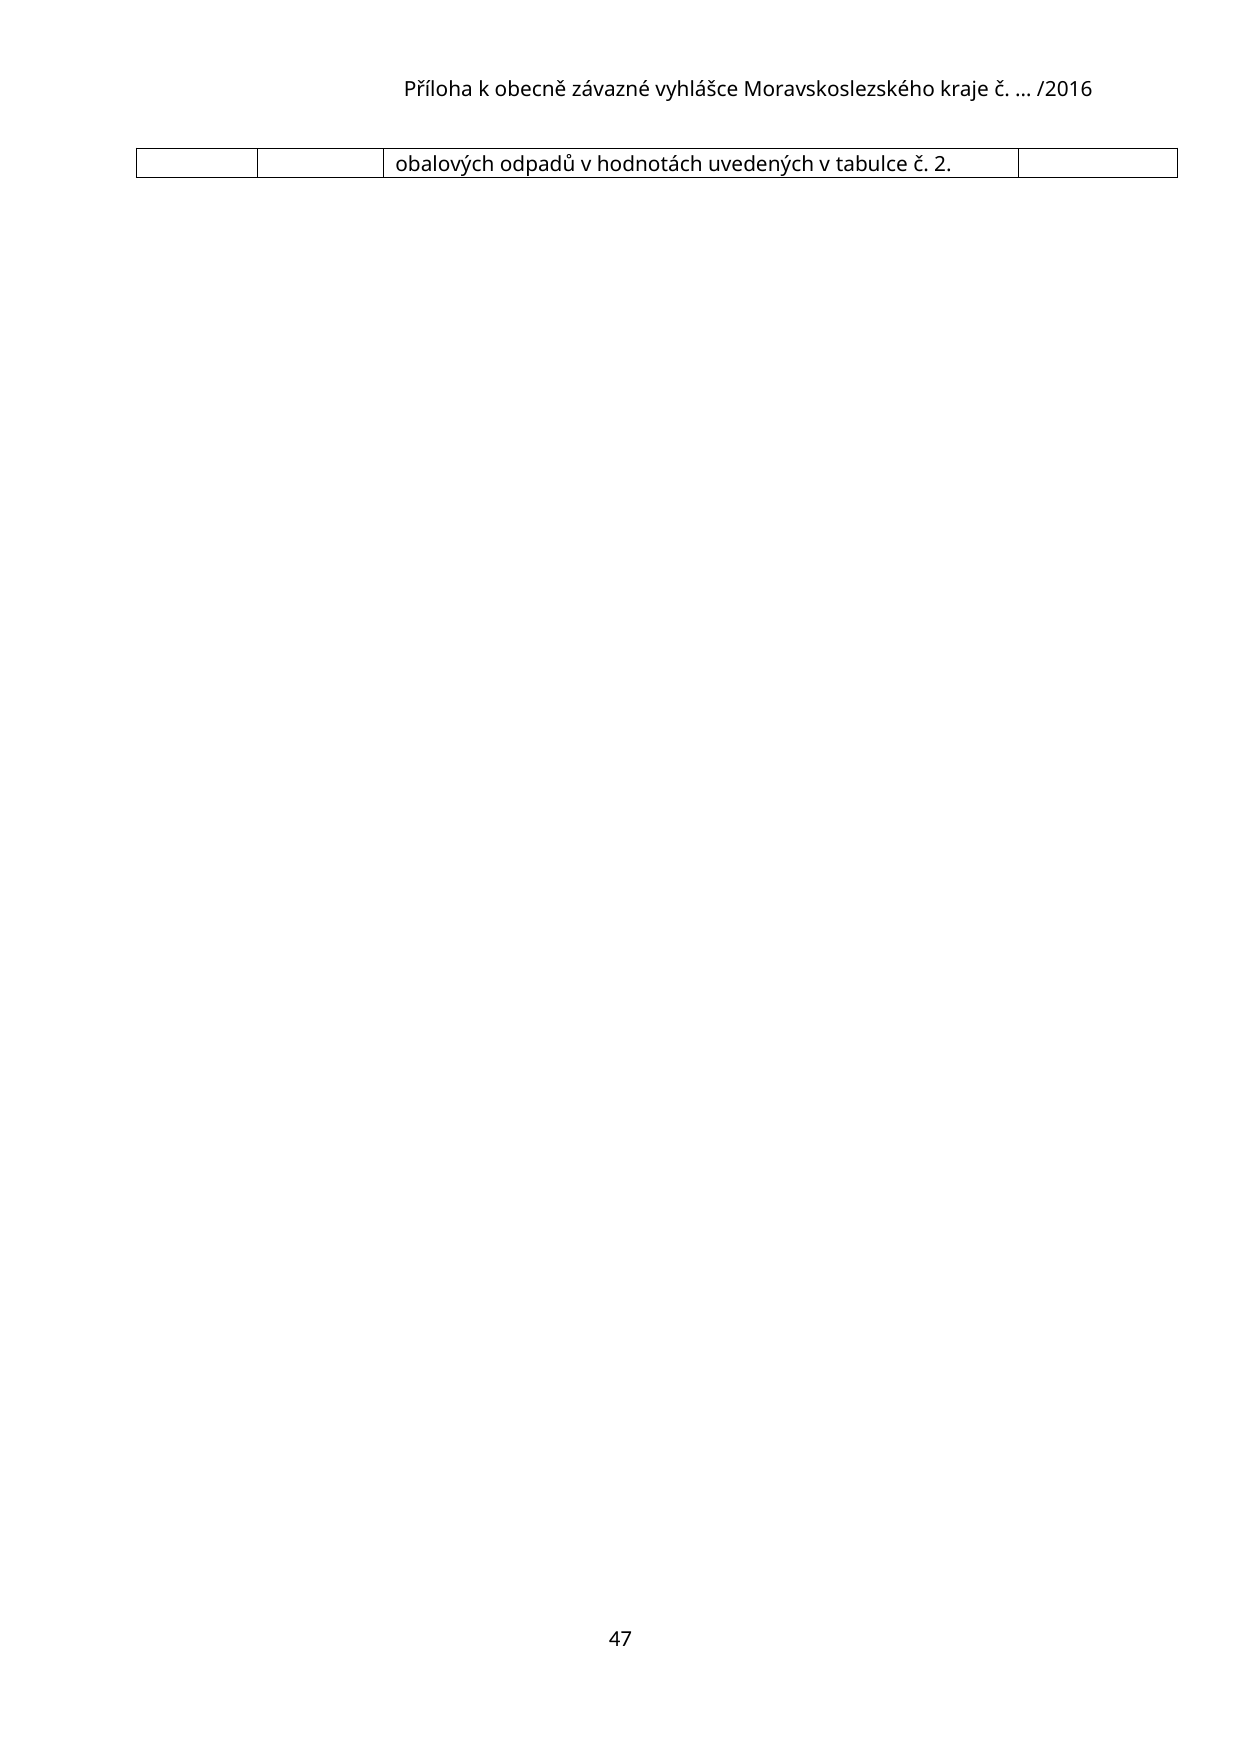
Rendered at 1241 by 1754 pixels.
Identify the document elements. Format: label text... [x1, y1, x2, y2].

table_cell 3.3.1.6.1 [258, 149, 383, 177]
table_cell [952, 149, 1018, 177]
table_cell V letech 2014 – 2020 dosáhnout míry recyklace a využití obalových odpadů v hodnotách uvedených v tabulce č. 2. [384, 149, 836, 177]
table_cell 15. [137, 149, 257, 177]
table_cell Dílčí cíl [1019, 149, 1177, 177]
